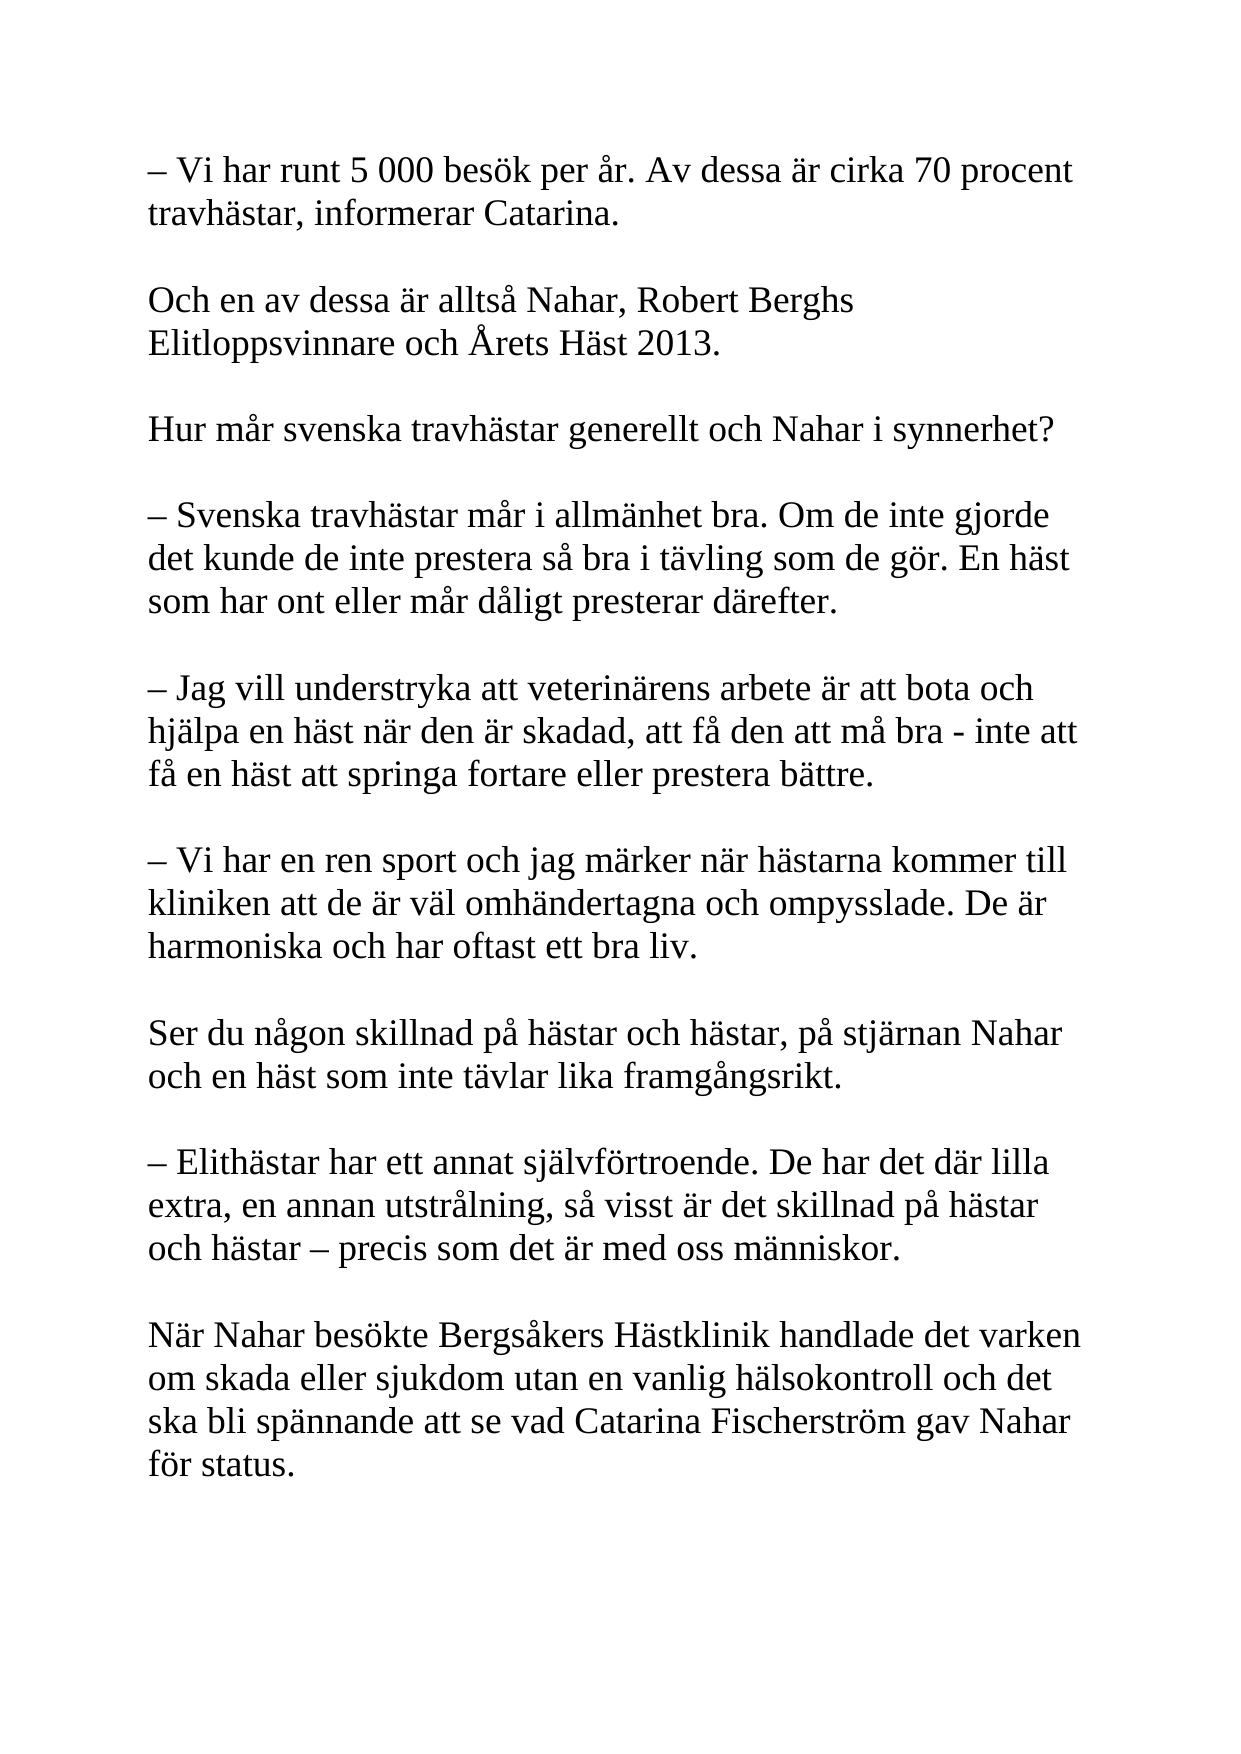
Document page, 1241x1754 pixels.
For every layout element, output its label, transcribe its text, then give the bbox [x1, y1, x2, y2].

text – Vi har runt 5 000 besök per år. Av dessa är cirka 70 procent travhästar, informerar Catarina. [148, 148, 1093, 234]
text – Elithästar har ett annat självförtroende. De har det där lilla extra, en annan utstrålning, så visst är det skillnad på hästar och hästar – precis som det är med oss människor. [148, 1139, 1093, 1269]
text Hur mår svenska travhästar generellt och Nahar i synnerhet? [148, 406, 1093, 449]
text – Jag vill understryka att veterinärens arbete är att bota och hjälpa en häst när den är skadad, att få den att må bra - inte att få en häst att springa fortare eller prestera bättre. [148, 665, 1093, 794]
text Ser du någon skillnad på hästar och hästar, på stjärnan Nahar och en häst som inte tävlar lika framgångsrikt. [148, 1010, 1093, 1096]
text – Vi har en ren sport och jag märker när hästarna kommer till kliniken att de är väl omhändertagna och ompysslade. De är harmoniska och har oftast ett bra liv. [148, 838, 1093, 967]
text Och en av dessa är alltså Nahar, Robert Berghs Elitloppsvinnare och Årets Häst 2013. [148, 277, 1093, 363]
text När Nahar besökte Bergsåkers Hästklinik handlade det varken om skada eller sjukdom utan en vanlig hälsokontroll och det ska bli spännande att se vad Catarina Fischerström gav Nahar för status. [148, 1312, 1093, 1484]
text – Svenska travhästar mår i allmänhet bra. Om de inte gjorde det kunde de inte prestera så bra i tävling som de gör. En häst som har ont eller mår dåligt presterar därefter. [148, 493, 1093, 622]
